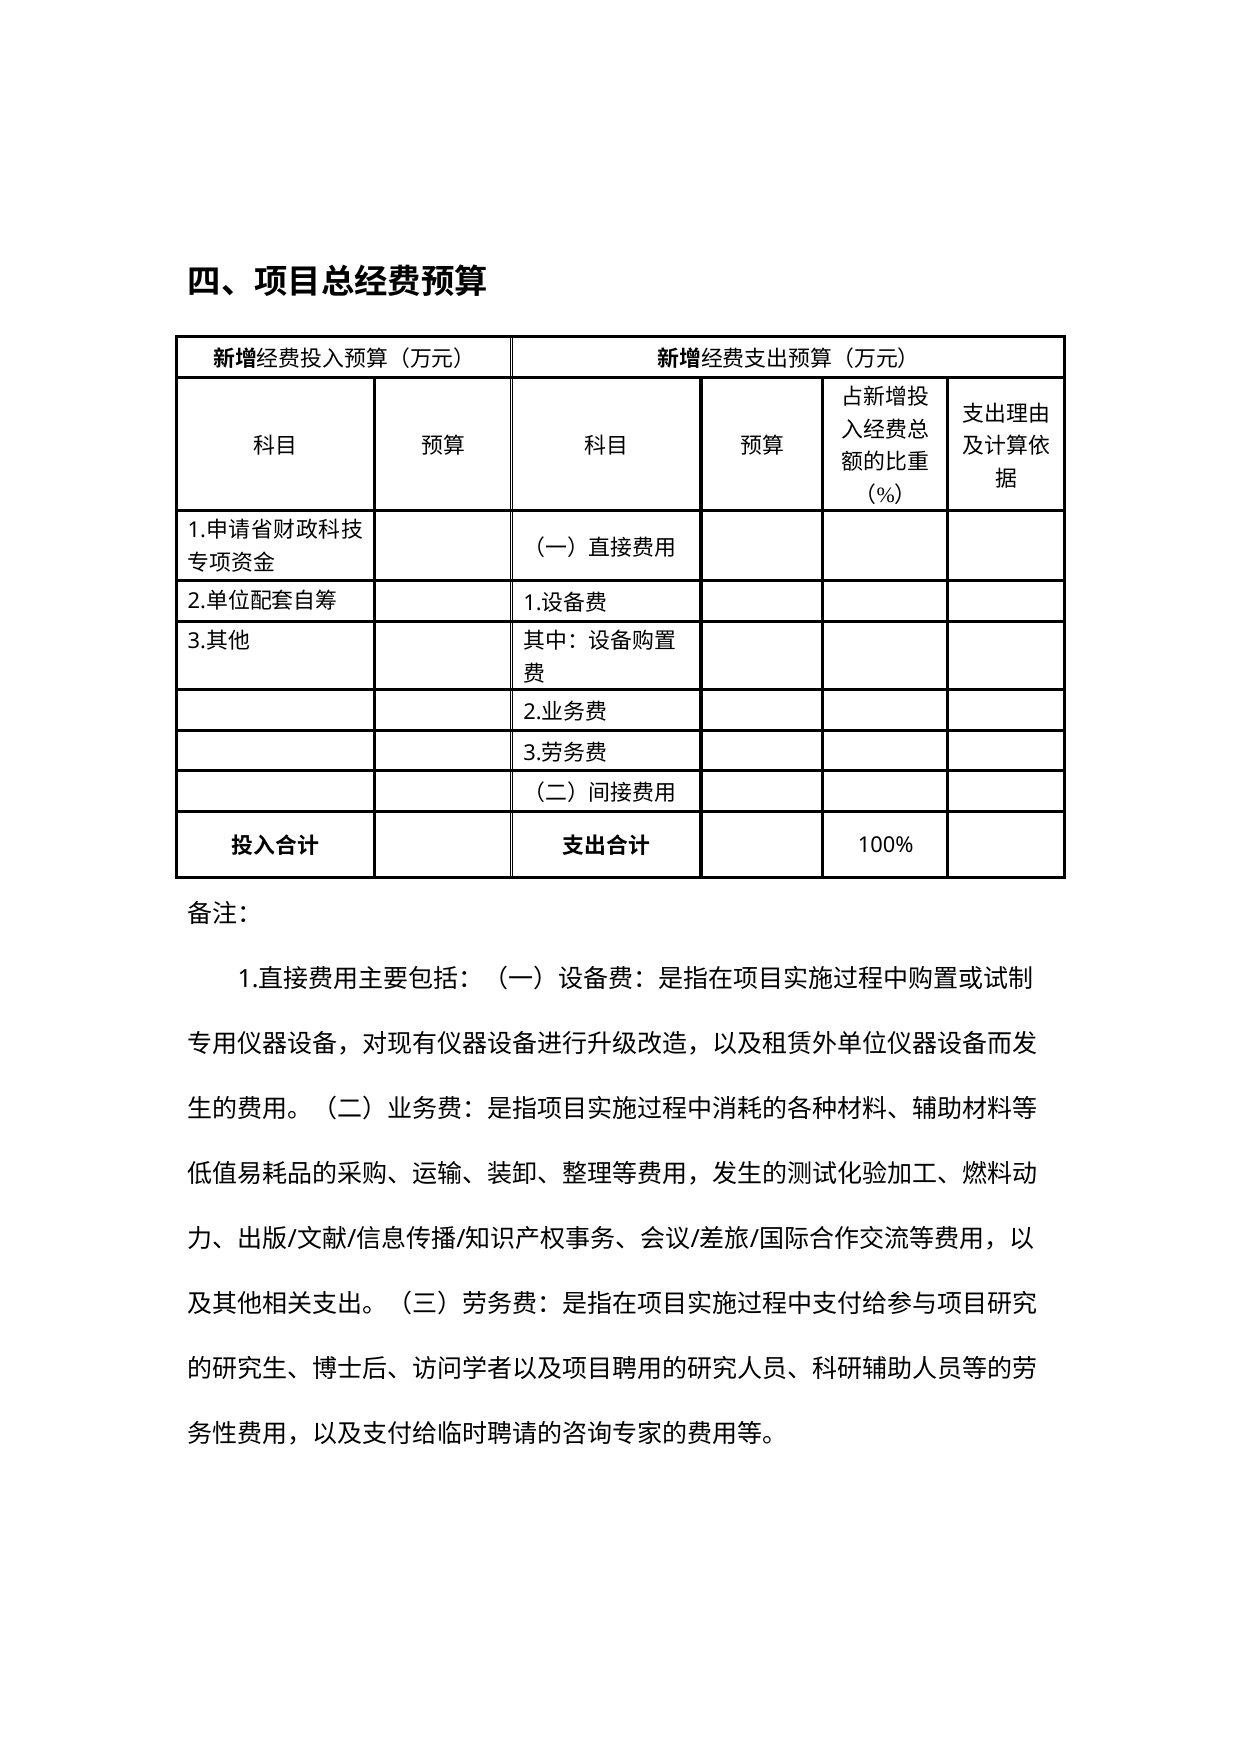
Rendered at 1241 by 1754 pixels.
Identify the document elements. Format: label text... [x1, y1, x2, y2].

table_cell 预算 [703, 379, 821, 509]
table_cell [949, 691, 1063, 728]
table_cell [703, 772, 821, 810]
table_cell （一）直接费用 [513, 512, 699, 579]
table_cell [703, 813, 821, 876]
table_cell [949, 582, 1063, 620]
table_cell [703, 623, 821, 688]
table_cell （二）间接费用 [513, 772, 699, 810]
table_cell [376, 582, 510, 620]
table_cell [824, 512, 946, 579]
text 1.直接费用主要包括：（一）设备费：是指在项目实施过程中购置或试制专用仪器设备，对现有仪器设备进行升级改造，以及租赁外单位仪器设备而发生的费用。（二）业务费：是指项目实施过程中消耗的各种材料、辅助材料等低值易耗品的采购、运输、装卸、整理等费用，发生的测试化验加工、燃料动力、出版/文献/信息传播/知识产权事务、会议/差旅/国际合作交流等费用，以及其他相关支出。（三）劳务费：是指在项目实施过程中支付给参与项目研究的研究生、博士后、访问学者以及项目聘用的研究人员、科研辅助人员等的劳务性费用，以及支付给临时聘请的咨询专家的费用等。 [187, 944, 1053, 1464]
table_cell 3.其他 [178, 623, 373, 688]
table_header 新增经费支出预算（万元） [513, 338, 1063, 376]
table_cell 支出合计 [513, 813, 699, 876]
table_cell 2.业务费 [513, 691, 699, 728]
table_cell 科目 [178, 379, 373, 509]
table_cell 100% [824, 813, 946, 876]
table_cell 1.设备费 [513, 582, 699, 620]
table_cell [949, 623, 1063, 688]
table_cell 投入合计 [178, 813, 373, 876]
table_cell 预算 [376, 379, 510, 509]
table_cell 其中：设备购置费 [513, 623, 699, 688]
table_cell [949, 772, 1063, 810]
table_cell [376, 732, 510, 769]
table_cell [824, 623, 946, 688]
table_cell [703, 582, 821, 620]
table_cell [178, 732, 373, 769]
table_cell 2.单位配套自筹 [178, 582, 373, 620]
table_cell [949, 813, 1063, 876]
table_cell 3.劳务费 [513, 732, 699, 769]
table_cell [824, 582, 946, 620]
table_cell 科目 [513, 379, 699, 509]
table_cell 1.申请省财政科技专项资金 [178, 512, 373, 579]
table_cell [376, 772, 510, 810]
table_cell [178, 772, 373, 810]
table_cell [703, 732, 821, 769]
table_cell [824, 772, 946, 810]
table_cell [178, 691, 373, 728]
table_cell 支出理由及计算依据 [949, 379, 1063, 509]
table_cell [703, 691, 821, 728]
table_cell [376, 623, 510, 688]
table_cell [376, 512, 510, 579]
text 备注： [187, 879, 1053, 944]
table_header 新增经费投入预算（万元） [178, 338, 510, 376]
table_cell 占新增投入经费总额的比重（%） [824, 379, 946, 509]
table_cell [703, 512, 821, 579]
table_cell [824, 691, 946, 728]
table_cell [376, 691, 510, 728]
table_cell [949, 512, 1063, 579]
text 四、项目总经费预算 [187, 246, 1053, 311]
table_cell [824, 732, 946, 769]
table_cell [376, 813, 510, 876]
table_cell [949, 732, 1063, 769]
